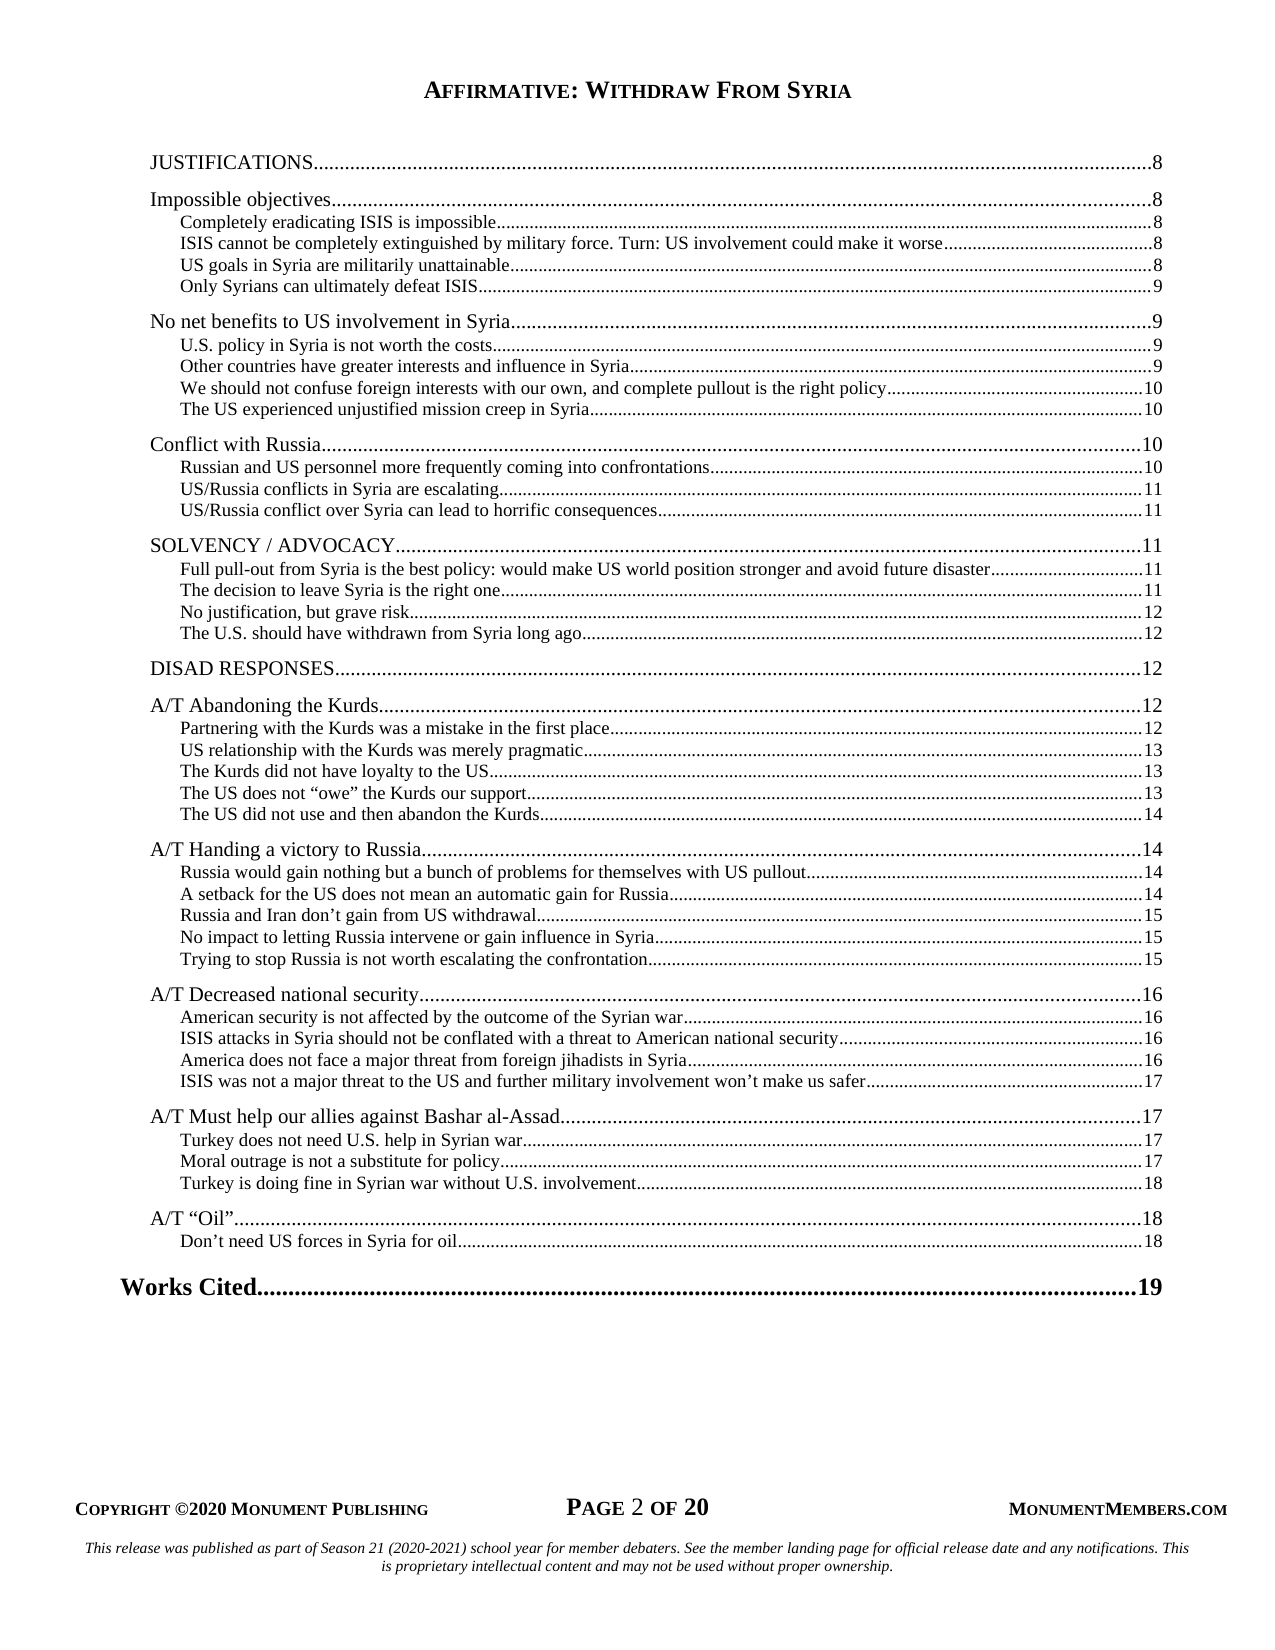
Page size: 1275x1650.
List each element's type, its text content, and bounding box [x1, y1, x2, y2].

text SOLVENCY / ADVOCACY 11 [150, 533, 1125, 557]
text Trying to stop Russia is not worth escalating the confrontation 15 [180, 947, 1125, 969]
text Conflict with Russia 10 [150, 432, 1125, 456]
text The US did not use and then abandon the Kurds 14 [180, 803, 1125, 825]
text Turkey is doing fine in Syrian war without U.S. involvement 18 [180, 1172, 1125, 1193]
text Impossible objectives 8 [150, 187, 1125, 211]
text The decision to leave Syria is the right one 11 [180, 579, 1125, 601]
text Russia would gain nothing but a bunch of problems for themselves with US pullout 14 [180, 861, 1125, 883]
text The U.S. should have withdrawn from Syria long ago 12 [180, 622, 1125, 644]
text Full pull-out from Syria is the best policy: would make US world position stronger and avoid future disaster 11 [180, 557, 1125, 579]
text A/T Handing a victory to Russia 14 [150, 837, 1125, 861]
text JUSTIFICATIONS 8 [150, 150, 1125, 174]
text A/T Decreased national security 16 [150, 982, 1125, 1006]
text Works Cited 19 [120, 1272, 1125, 1301]
text Don’t need US forces in Syria for oil 18 [180, 1230, 1125, 1251]
text A/T “Oil” 18 [150, 1206, 1125, 1230]
text The US experienced unjustified mission creep in Syria 10 [180, 398, 1125, 420]
text ISIS attacks in Syria should not be conflated with a threat to American national security 16 [180, 1027, 1125, 1049]
text No impact to letting Russia intervene or gain influence in Syria 15 [180, 926, 1125, 947]
text Completely eradicating ISIS is impossible 8 [180, 211, 1125, 232]
text Other countries have greater interests and influence in Syria 9 [180, 355, 1125, 377]
text The Kurds did not have loyalty to the US 13 [180, 760, 1125, 782]
text Russian and US personnel more frequently coming into confrontations 10 [180, 456, 1125, 478]
text We should not confuse foreign interests with our own, and complete pullout is the right policy 10 [180, 377, 1125, 398]
text US/Russia conflicts in Syria are escalating 11 [499, 478, 1125, 499]
text ISIS cannot be completely extinguished by military force. Turn: US involvement could make it worse 8 [180, 232, 1125, 254]
text US/Russia conflict over Syria can lead to horrific consequences 11 [180, 499, 1125, 521]
text America does not face a major threat from foreign jihadists in Syria 16 [180, 1049, 1125, 1070]
text A/T Abandoning the Kurds 12 [150, 693, 1125, 717]
text Russia and Iran don’t gain from US withdrawal 15 [180, 904, 1125, 926]
text American security is not affected by the outcome of the Syrian war 16 [180, 1006, 1125, 1027]
text US relationship with the Kurds was merely pragmatic 13 [180, 738, 1125, 760]
text No net benefits to US involvement in Syria 9 [150, 309, 1125, 333]
text A setback for the US does not mean an automatic gain for Russia 14 [180, 883, 1125, 904]
text Only Syrians can ultimately defeat ISIS 9 [180, 275, 1125, 297]
text A/T Must help our allies against Bashar al-Assad 17 [150, 1104, 1125, 1128]
text Turkey does not need U.S. help in Syrian war 17 [180, 1128, 1125, 1150]
text U.S. policy in Syria is not worth the costs 9 [180, 333, 1125, 355]
text Partnering with the Kurds was a mistake in the first place 12 [180, 717, 1125, 738]
text DISAD RESPONSES 12 [150, 656, 1125, 680]
text ISIS was not a major threat to the US and further military involvement won’t make us safer 17 [180, 1070, 1125, 1092]
text US goals in Syria are militarily unattainable 8 [180, 254, 1125, 275]
text No justification, but grave risk 12 [180, 601, 1125, 622]
text The US does not “owe” the Kurds our support 13 [180, 782, 1125, 803]
text Moral outrage is not a substitute for policy 17 [180, 1150, 1125, 1172]
